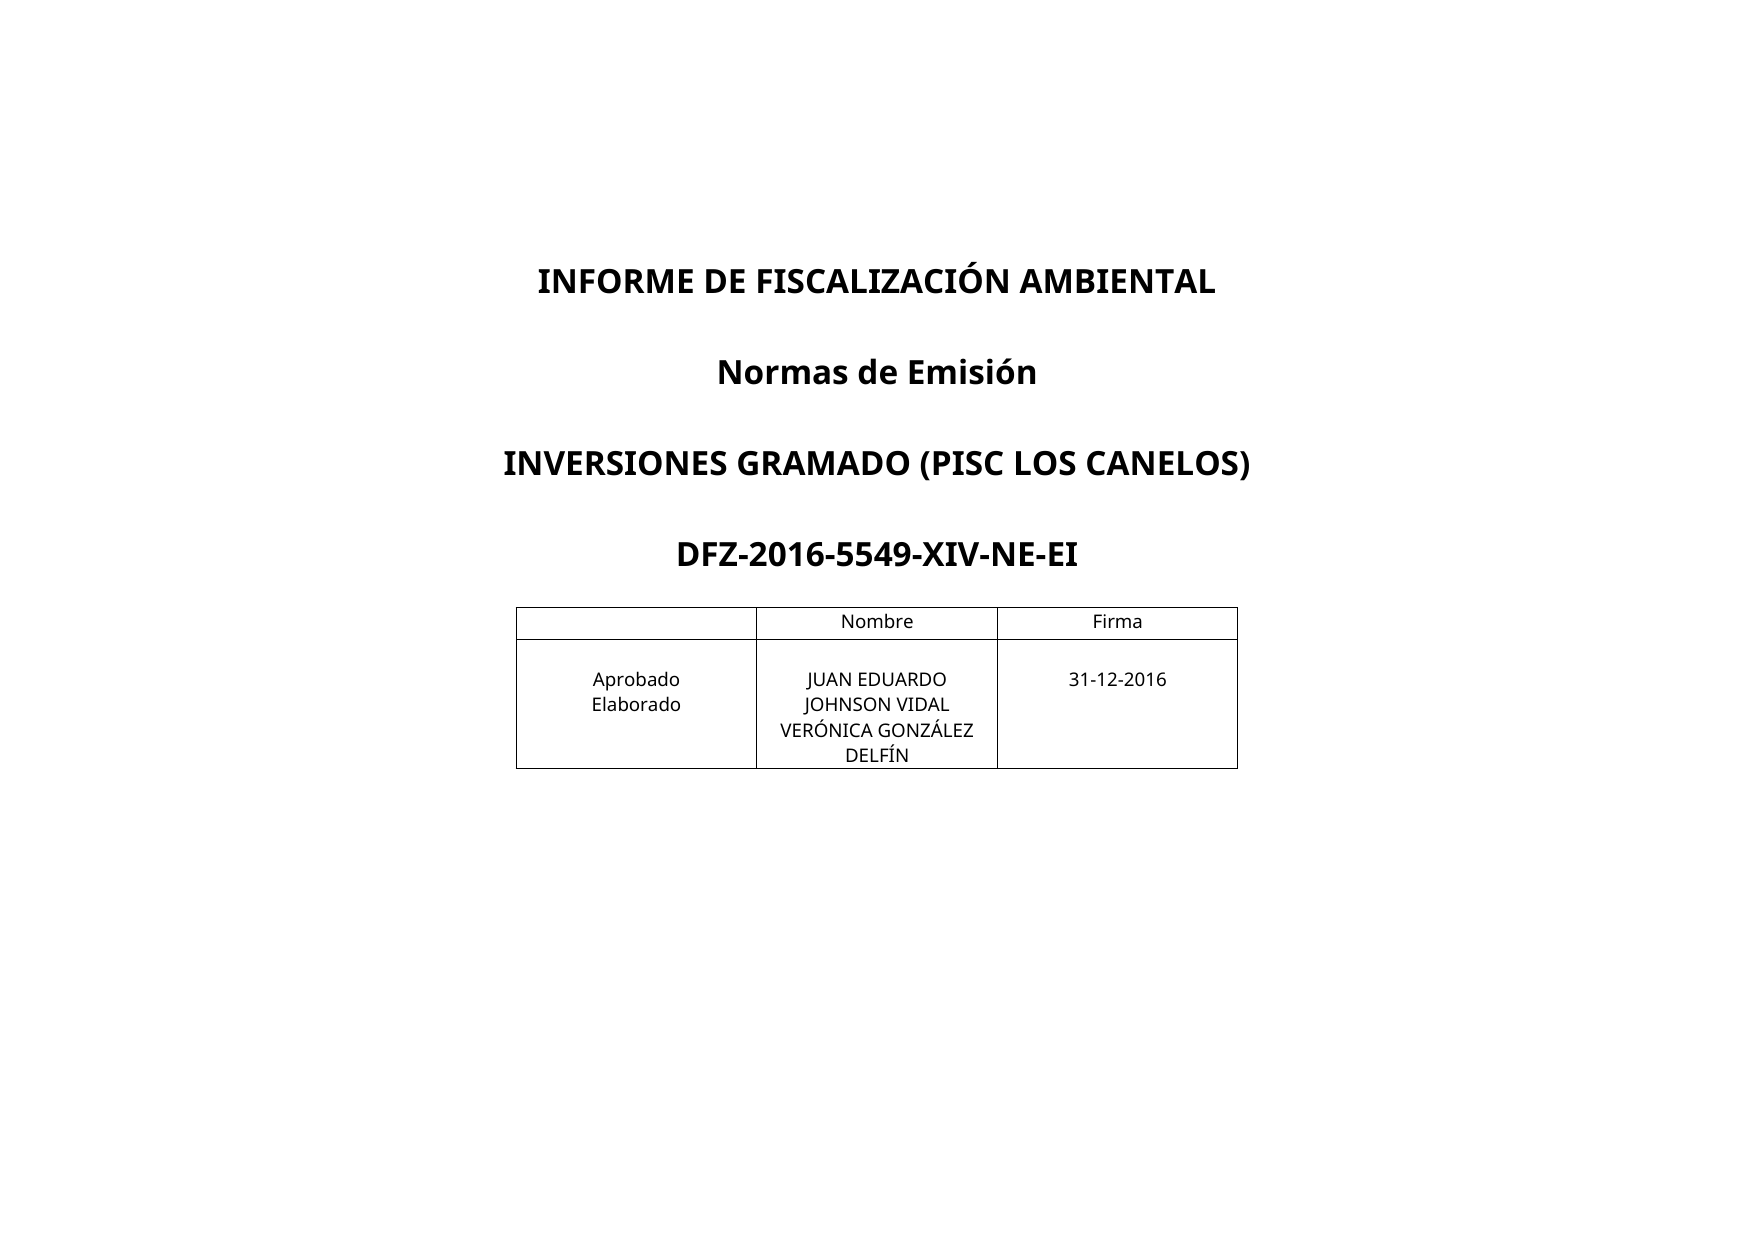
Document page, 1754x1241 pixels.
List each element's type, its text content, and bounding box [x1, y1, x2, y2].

table_header [517, 608, 756, 639]
table_cell 31-12-2016 [998, 640, 1237, 768]
text INVERSIONES GRAMADO (PISC LOS CANELOS) [150, 394, 1604, 485]
text Normas de Emisión [150, 303, 1604, 394]
table_header Nombre [757, 608, 997, 639]
text DFZ-2016-5549-XIV-NE-EI [150, 485, 1604, 576]
table_cell Aprobado Elaborado [517, 640, 756, 768]
text INFORME DE FISCALIZACIÓN AMBIENTAL [150, 212, 1604, 303]
table_cell JUAN EDUARDO JOHNSON VIDAL VERÓNICA GONZÁLEZ DELFÍN [757, 640, 997, 768]
table_header Firma [998, 608, 1237, 639]
